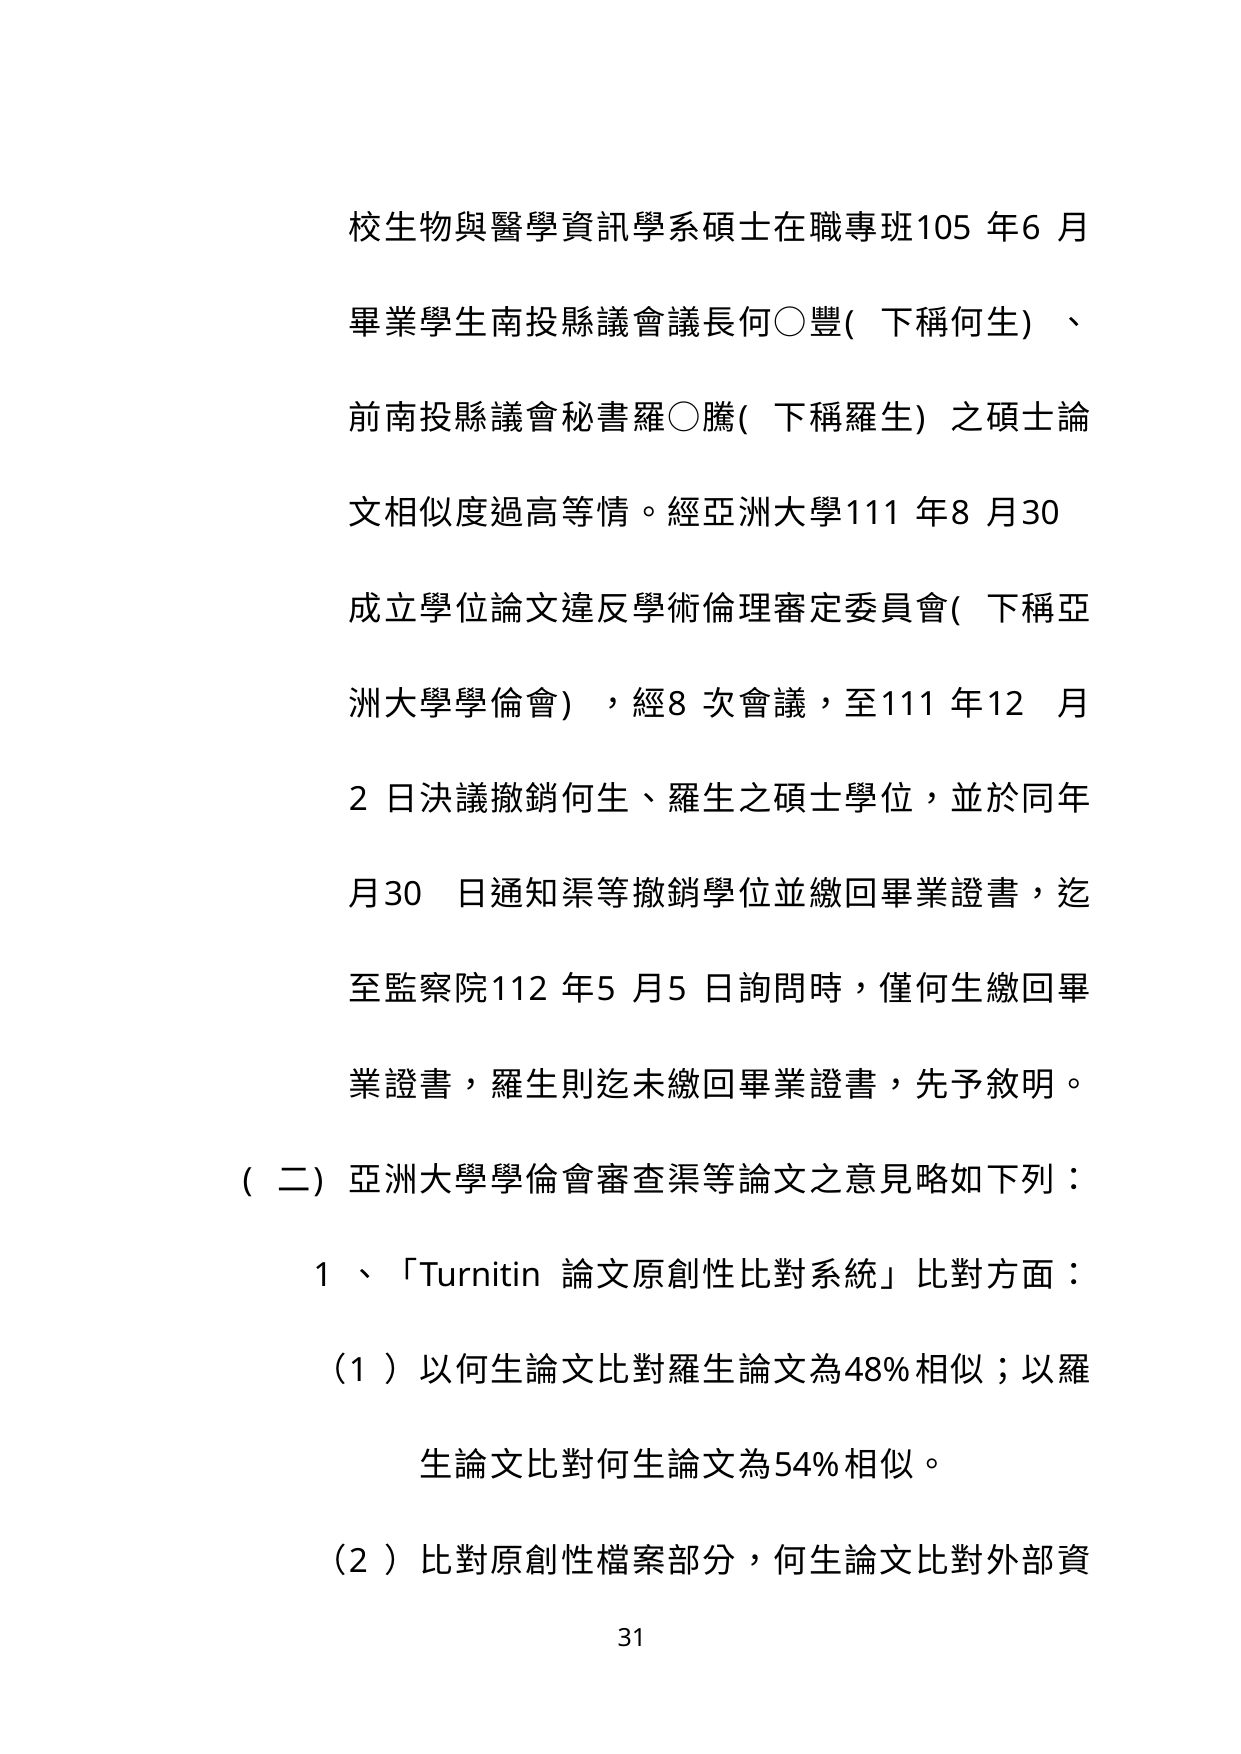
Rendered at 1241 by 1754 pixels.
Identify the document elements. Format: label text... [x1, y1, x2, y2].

subtitle 「Turnitin論文原創性比對系統」比對方面： [296, 1224, 1092, 1320]
subtitle 亞洲大學學倫會審查渠等論文之意見略如下列： [242, 1129, 1092, 1224]
subtitle 以何生論文比對羅生論文為48%相似；以羅生論文比對何生論文為54%相似。 [296, 1320, 1092, 1510]
subtitle 比對原創性檔案部分，何生論文比對外部資料為57%相似，羅生論文比對外部資料為70%相似。 [296, 1510, 1092, 1605]
